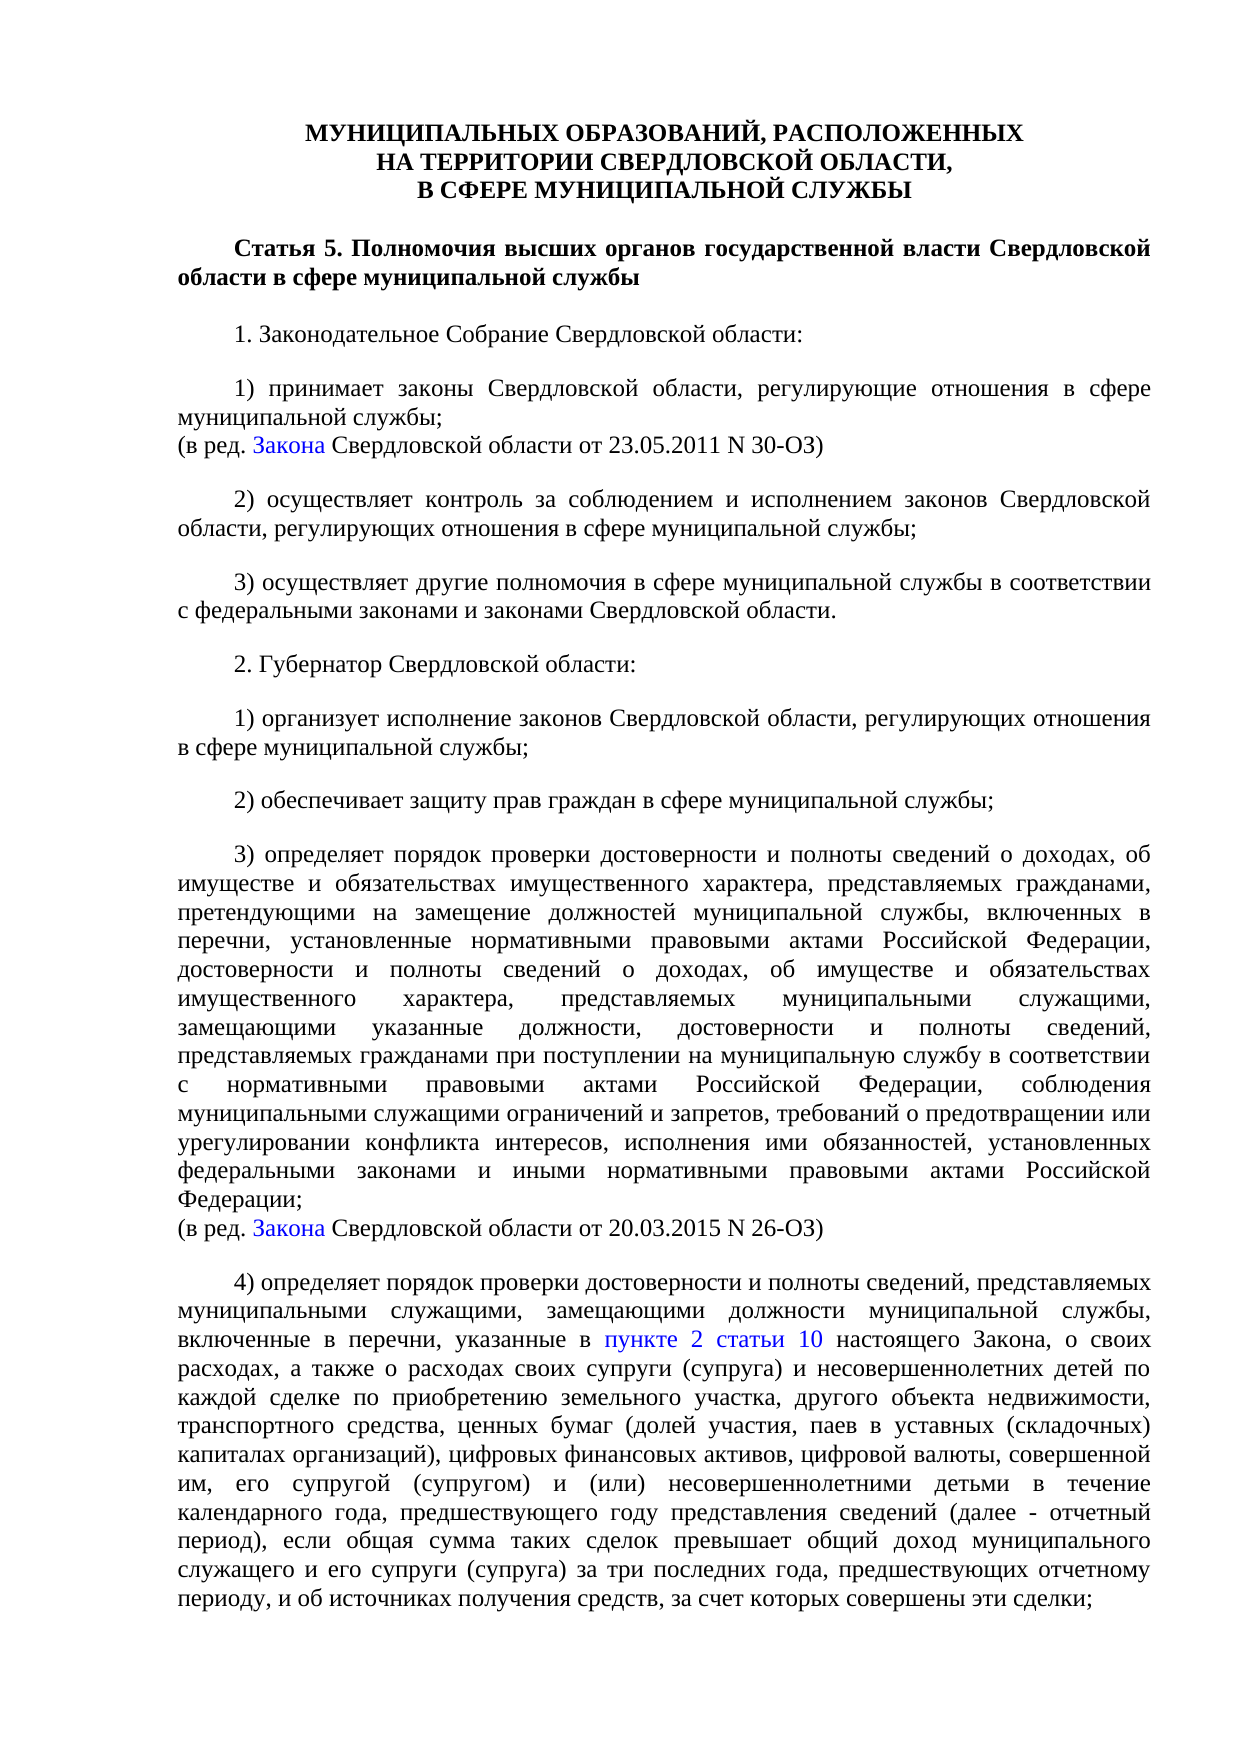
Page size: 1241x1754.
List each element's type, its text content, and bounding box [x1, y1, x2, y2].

title В СФЕРЕ МУНИЦИПАЛЬНОЙ СЛУЖБЫ [177, 176, 1152, 204]
text 2) обеспечивает защиту прав граждан в сфере муниципальной службы; [177, 786, 1152, 814]
title Статья 5. Полномочия высших органов государственной власти Свердловской области в сфере муниципальной службы [177, 233, 1152, 291]
text 1) принимает законы Свердловской области, регулирующие отношения в сфере муниципальной службы; [177, 373, 1152, 431]
title НА ТЕРРИТОРИИ СВЕРДЛОВСКОЙ ОБЛАСТИ, [177, 147, 1152, 176]
text 3) определяет порядок проверки достоверности и полноты сведений о доходах, об имуществе и обязательствах имущественного характера, представляемых гражданами, претендующими на замещение должностей муниципальной службы, включенных в перечни, установленные нормативными правовыми актами Российской Федерации, достоверности и полноты сведений о доходах, об имуществе и обязательствах имущественного характера, представляемых муниципальными служащими, замещающими указанные должности, достоверности и полноты сведений, представляемых гражданами при поступлении на муниципальную службу в соответствии с нормативными правовыми актами Российской Федерации, соблюдения муниципальными служащими ограничений и запретов, требований о предотвращении или урегулировании конфликта интересов, исполнения ими обязанностей, установленных федеральными законами и иными нормативными правовыми актами Российской Федерации; [177, 839, 1152, 1213]
title МУНИЦИПАЛЬНЫХ ОБРАЗОВАНИЙ, РАСПОЛОЖЕННЫХ [177, 118, 1152, 147]
text 1. Законодательное Собрание Свердловской области: [177, 319, 1152, 348]
text 1) организует исполнение законов Свердловской области, регулирующих отношения в сфере муниципальной службы; [177, 703, 1152, 761]
text 4) определяет порядок проверки достоверности и полноты сведений, представляемых муниципальными служащими, замещающими должности муниципальной службы, включенные в перечни, указанные в пункте 2 статьи 10 настоящего Закона, о своих расходах, а также о расходах своих супруги (супруга) и несовершеннолетних детей по каждой сделке по приобретению земельного участка, другого объекта недвижимости, транспортного средства, ценных бумаг (долей участия, паев в уставных (складочных) капиталах организаций), цифровых финансовых активов, цифровой валюты, совершенной им, его супругой (супругом) и (или) несовершеннолетними детьми в течение календарного года, предшествующего году представления сведений (далее - отчетный период), если общая сумма таких сделок превышает общий доход муниципального служащего и его супруги (супруга) за три последних года, предшествующих отчетному периоду, и об источниках получения средств, за счет которых совершены эти сделки; [177, 1267, 1152, 1612]
text 2. Губернатор Свердловской области: [177, 649, 1152, 678]
text (в ред. Закона Свердловской области от 23.05.2011 N 30-ОЗ) [177, 431, 1152, 459]
text (в ред. Закона Свердловской области от 20.03.2015 N 26-ОЗ) [177, 1213, 1152, 1242]
text 2) осуществляет контроль за соблюдением и исполнением законов Свердловской области, регулирующих отношения в сфере муниципальной службы; [177, 484, 1152, 542]
text 3) осуществляет другие полномочия в сфере муниципальной службы в соответствии с федеральными законами и законами Свердловской области. [177, 567, 1152, 624]
